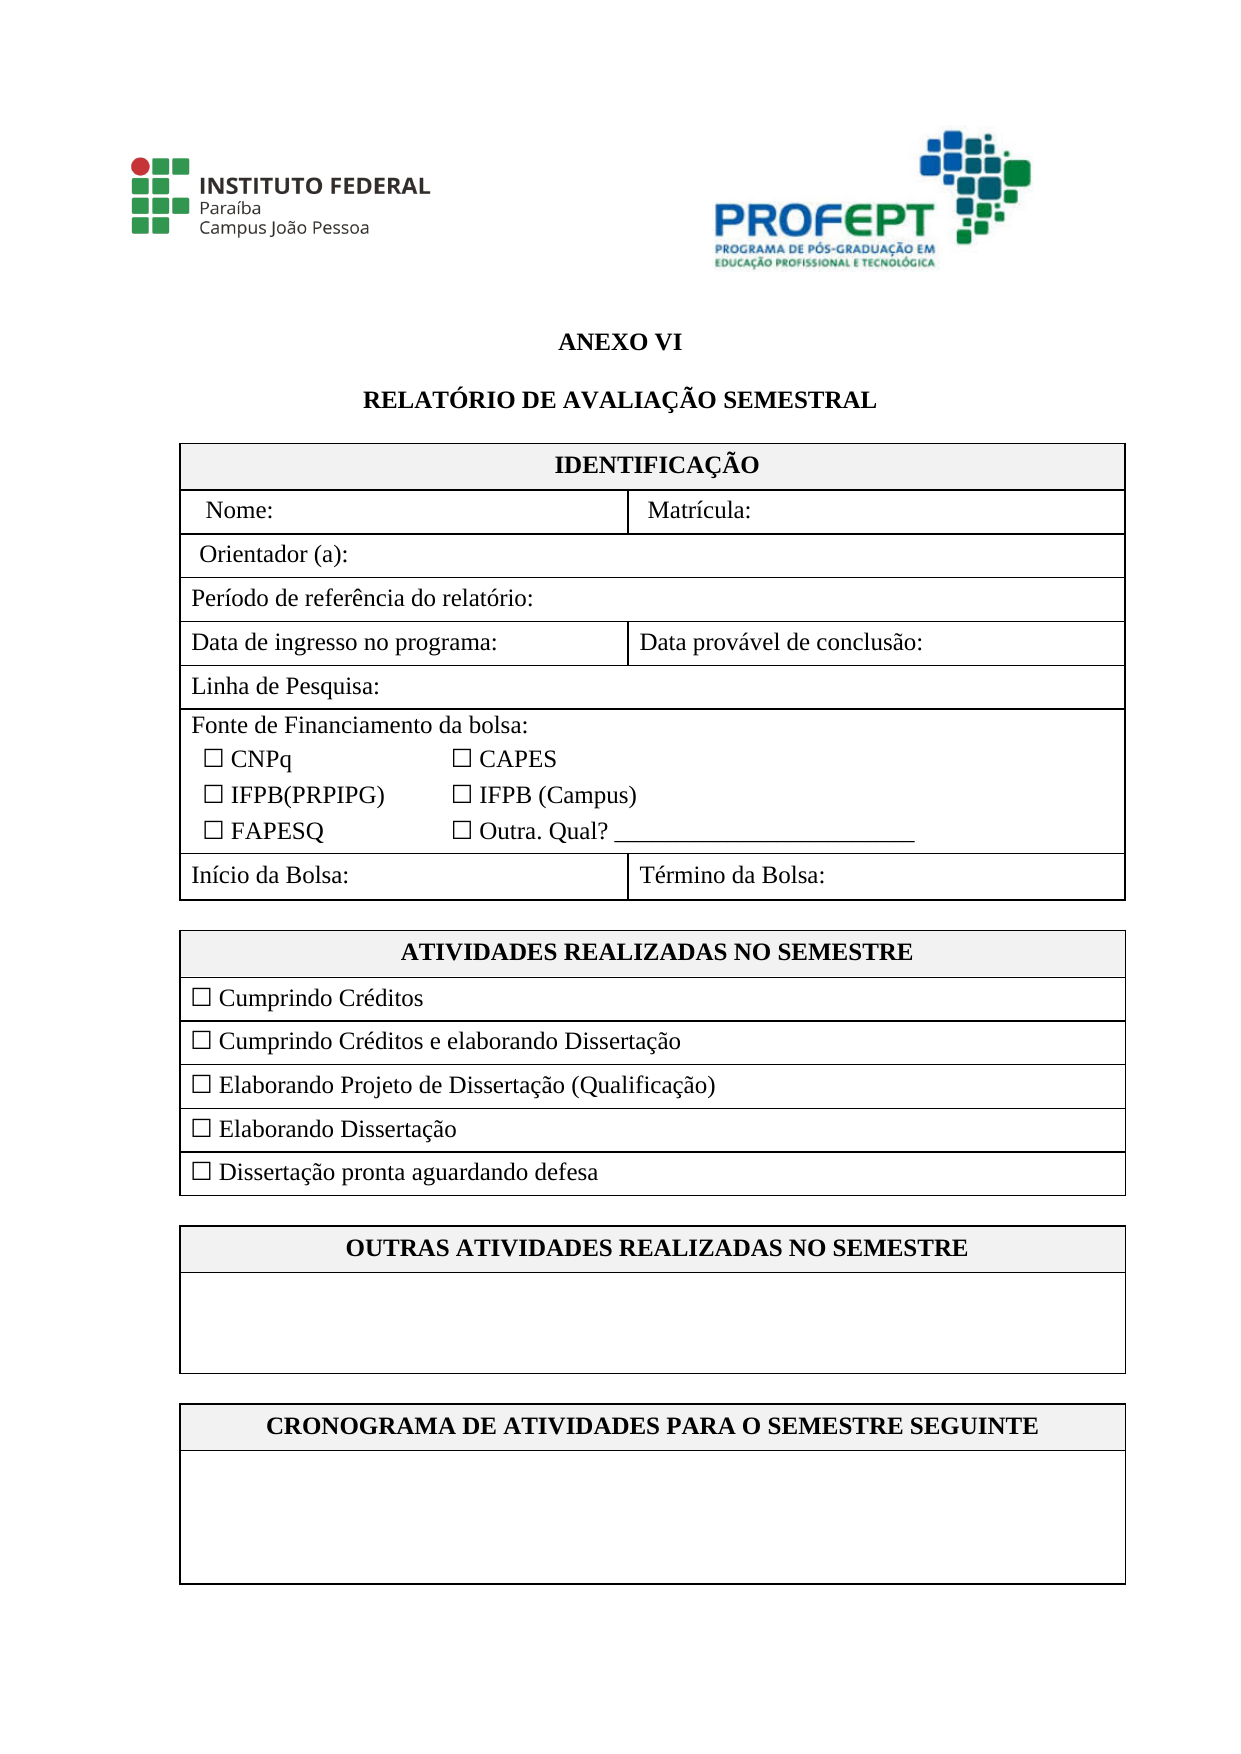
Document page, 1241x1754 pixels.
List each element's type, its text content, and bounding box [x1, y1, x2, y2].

table_cell ☐ Elaborando Dissertação [181, 1109, 1125, 1151]
table_header IDENTIFICAÇÃO [181, 444, 1124, 489]
table_cell Início da Bolsa: [181, 854, 627, 899]
table_cell [181, 1273, 1125, 1372]
table_cell Orientador (a): [181, 535, 1124, 577]
table_cell Linha de Pesquisa: [181, 666, 1124, 708]
text ANEXO VI [150, 327, 1090, 356]
table_cell ☐ Elaborando Projeto de Dissertação (Qualificação) [181, 1065, 1125, 1107]
table_cell ☐ Cumprindo Créditos e elaborando Dissertação [181, 1022, 1125, 1064]
table_cell ☐ Dissertação pronta aguardando defesa [181, 1153, 1125, 1195]
table_header OUTRAS ATIVIDADES REALIZADAS NO SEMESTRE [181, 1227, 1125, 1272]
table_cell Data provável de conclusão: [629, 622, 1124, 664]
table_cell [181, 1451, 1125, 1583]
table_cell Nome: [181, 491, 627, 533]
picture [87, 108, 474, 288]
table_cell Período de referência do relatório: [181, 578, 1124, 621]
table_cell ☐ Cumprindo Créditos [181, 978, 1125, 1020]
table_cell Data de ingresso no programa: [181, 622, 627, 664]
table_header CRONOGRAMA DE ATIVIDADES PARA O SEMESTRE SEGUINTE [181, 1405, 1125, 1450]
text RELATÓRIO DE AVALIAÇÃO SEMESTRAL [150, 385, 1090, 414]
table_cell Término da Bolsa: [629, 854, 1124, 899]
table_cell Fonte de Financiamento da bolsa: [181, 710, 1124, 852]
table_header ATIVIDADES REALIZADAS NO SEMESTRE [181, 931, 1125, 976]
table_cell Matrícula: [629, 491, 1124, 533]
picture [695, 125, 1034, 272]
